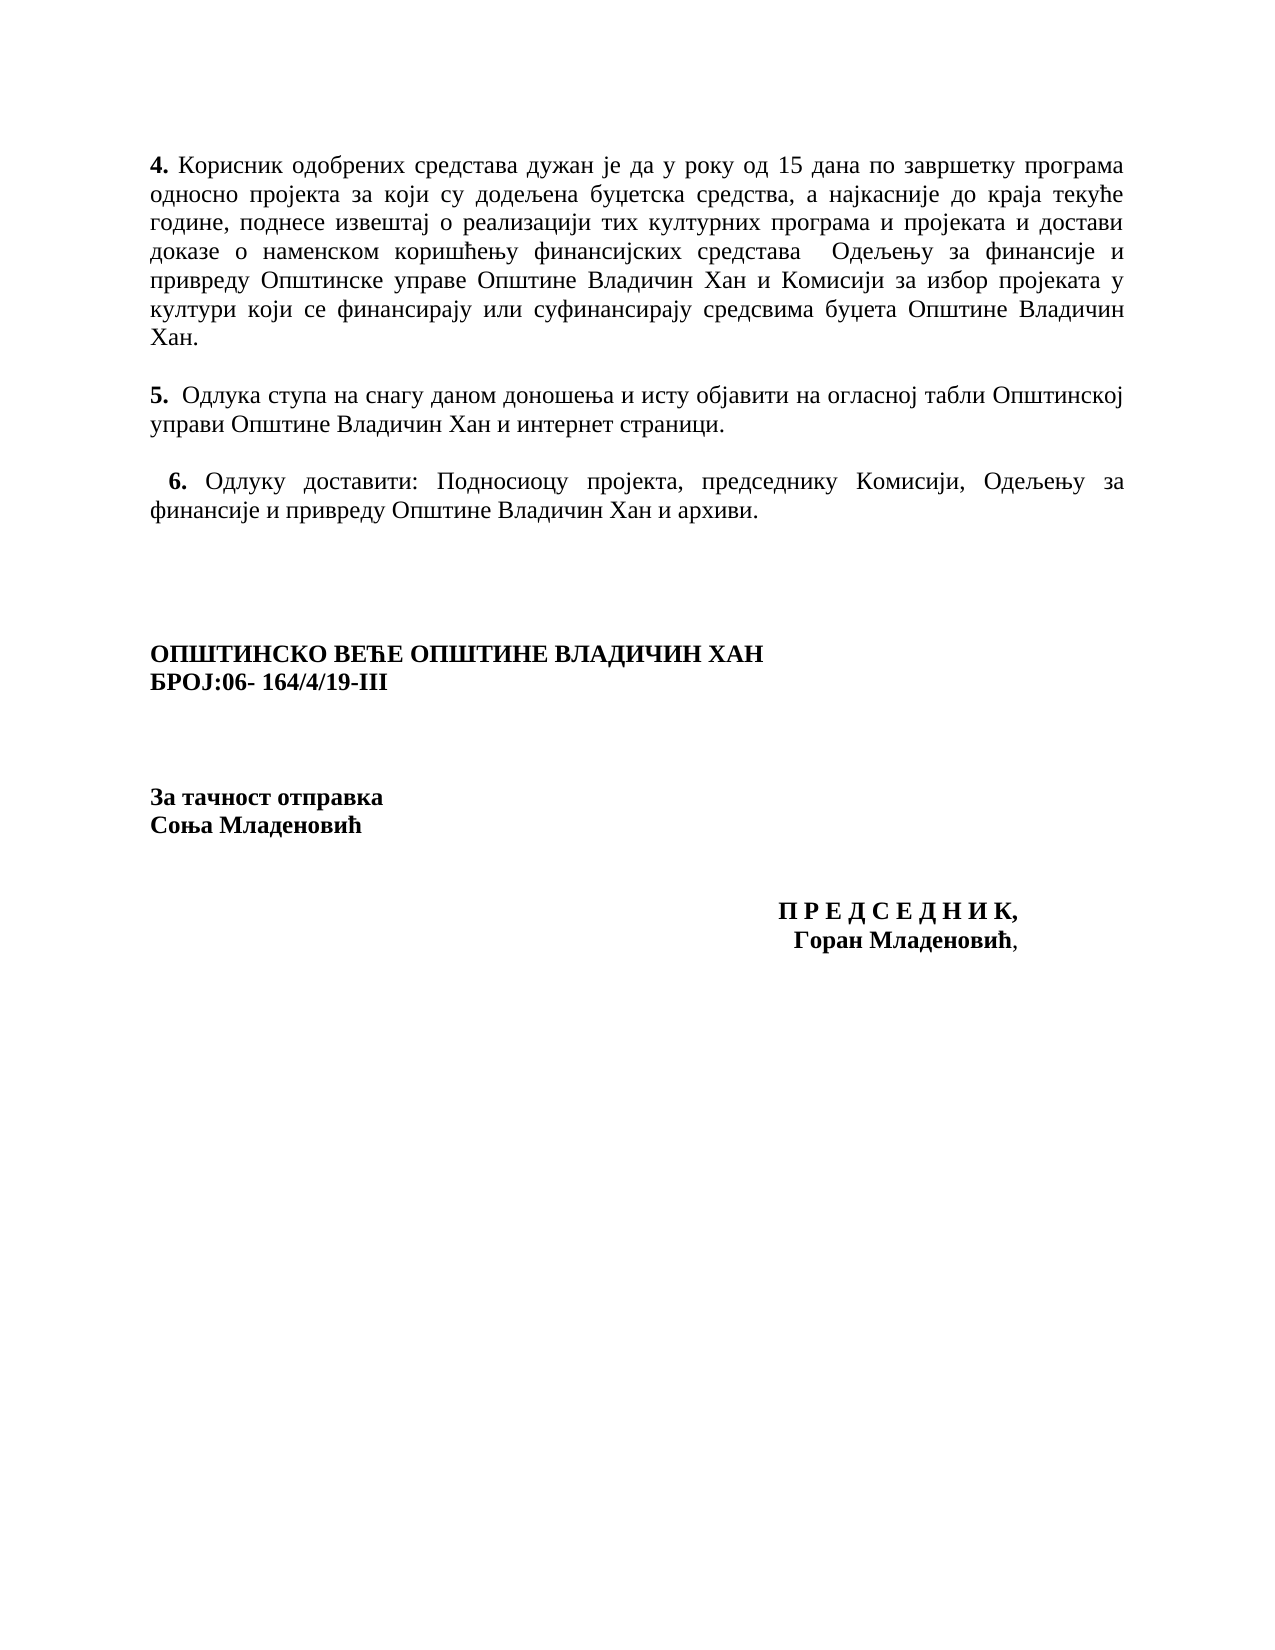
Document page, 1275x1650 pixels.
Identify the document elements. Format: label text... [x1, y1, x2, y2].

text Соња Младеновић [150, 811, 1125, 839]
text За тачност отправка [150, 782, 1125, 811]
text 5. Одлука ступа на снагу даном доношења и исту објавити на огласној табли Општинској управи Општине Владичин Хан и интернет страници. [150, 380, 1125, 437]
text Горан Младеновић, [150, 925, 1125, 953]
text ОПШТИНСКО ВЕЋЕ ОПШТИНЕ ВЛАДИЧИН ХАН [150, 639, 1125, 667]
text 4. Корисник одобрених средстава дужан је да у року од 15 дана по завршетку програма односно пројекта за који су додељена буџетска средства, а најкасније до краја текуће године, поднесе извештај о реализацији тих културних програма и пројеката и достави доказе о наменском коришћењу финансијских средстава Одељењу за финансије и привреду Општинске управе Општине Владичин Хан и Комисији за избор пројеката у култури који се финансирају или суфинансирају средсвима буџета Општине Владичин Хан. [150, 150, 1125, 351]
text П Р Е Д С Е Д Н И К, [150, 896, 1125, 925]
text БРОЈ:06- 164/4/19-III [150, 667, 1125, 696]
text 6. Одлуку доставити: Подносиоцу пројекта, председнику Комисији, Одељењу за финансије и привреду Општине Владичин Хан и архиви. [150, 466, 1125, 524]
